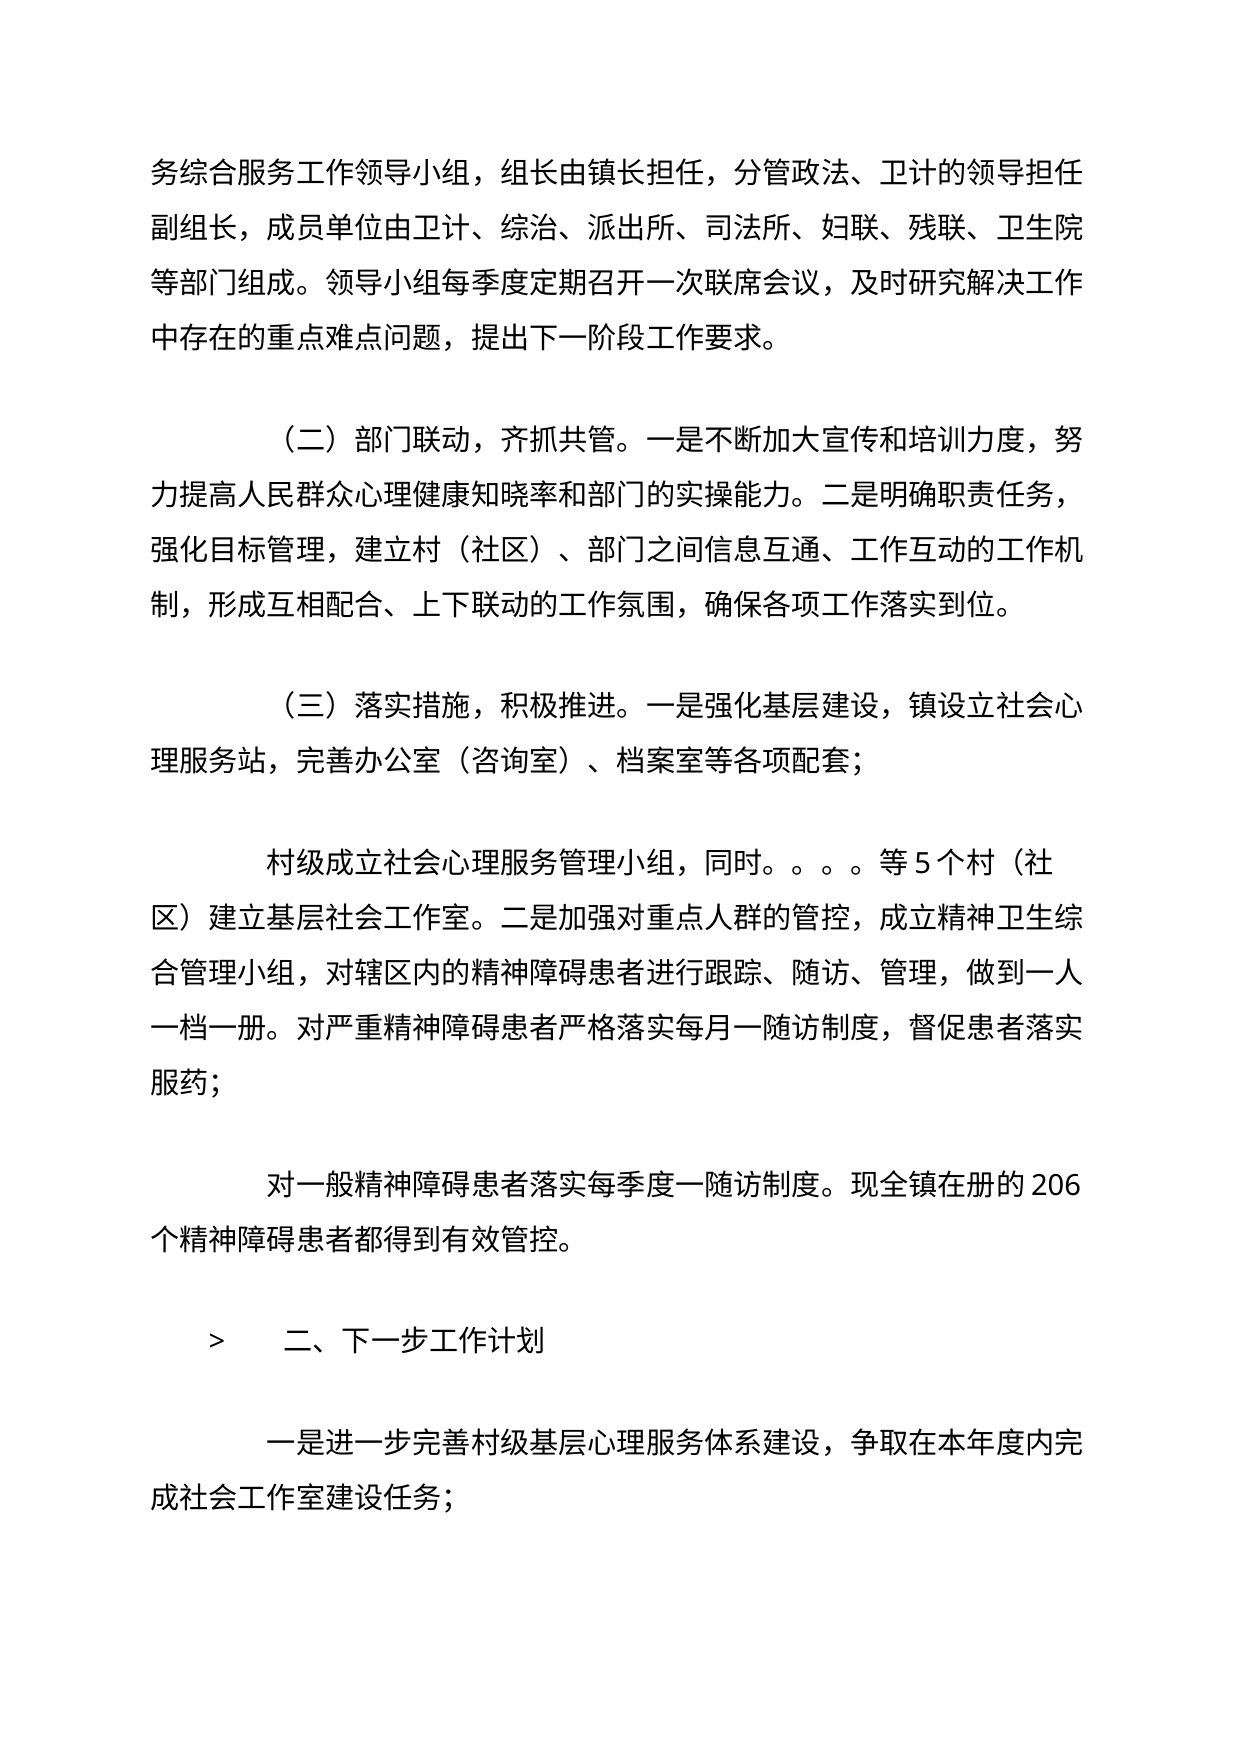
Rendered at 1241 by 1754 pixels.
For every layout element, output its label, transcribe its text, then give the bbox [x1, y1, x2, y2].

text > 二、下一步工作计划 [150, 1318, 1090, 1360]
text 对一般精神障碍患者落实每季度一随访制度。现全镇在册的206个精神障碍患者都得到有效管控。 [150, 1161, 1090, 1258]
text 一是进一步完善村级基层心理服务体系建设，争取在本年度内完成社会工作室建设任务； [150, 1420, 1090, 1517]
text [150, 150, 1090, 357]
text （三）落实措施，积极推进。一是强化基层建设，镇设立社会心理服务站，完善办公室（咨询室）、档案室等各项配套； [150, 683, 1090, 780]
text 村级成立社会心理服务管理小组，同时。。。。等5个村（社区）建立基层社会工作室。二是加强对重点人群的管控，成立精神卫生综合管理小组，对辖区内的精神障碍患者进行跟踪、随访、管理，做到一人一档一册。对严重精神障碍患者严格落实每月一随访制度，督促患者落实服药； [150, 839, 1090, 1102]
text （二）部门联动，齐抓共管。一是不断加大宣传和培训力度，努力提高人民群众心理健康知晓率和部门的实操能力。二是明确职责任务，强化目标管理，建立村（社区）、部门之间信息互通、工作互动的工作机制，形成互相配合、上下联动的工作氛围，确保各项工作落实到位。 [150, 416, 1090, 623]
